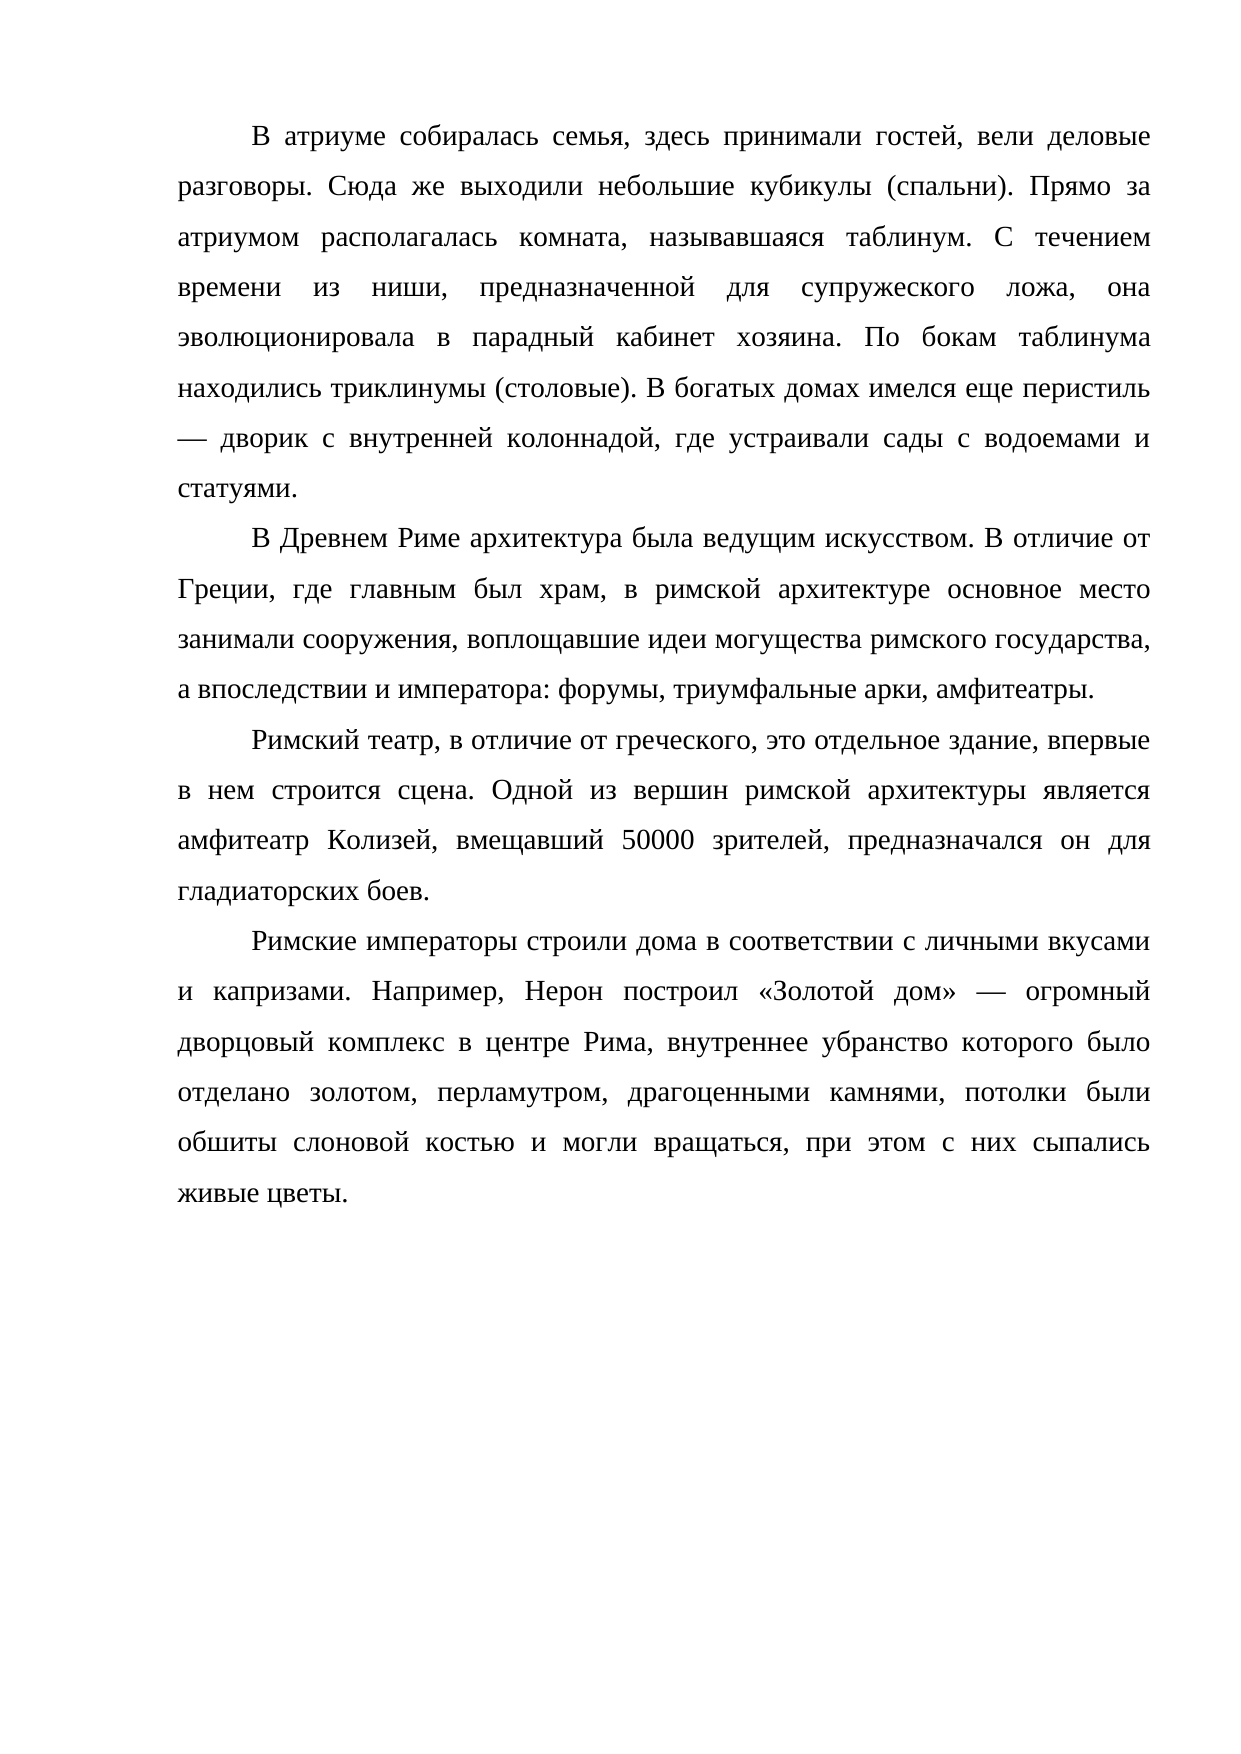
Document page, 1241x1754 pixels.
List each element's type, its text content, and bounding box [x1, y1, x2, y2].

text В атриуме собиралась семья, здесь принимали гостей, вели деловые разговоры. Сюда же выходили небольшие кубикулы (спальни). Прямо за атриумом располагалась комната, называвшаяся таблинум. С течением времени из ниши, предназначенной для супружеского ложа, она эволюционировала в парадный кабинет хозяина. По бокам таблинума находились триклинумы (столовые). В богатых домах имелся еще перистиль — дворик с внутренней колоннадой, где устраивали сады с водоемами и статуями. [177, 118, 1152, 504]
text В Древнем Риме архитектура была ведущим искусством. В отличие от Греции, где главным был храм, в римской архитектуре основное место занимали сооружения, воплощавшие идеи могущества римского государства, а впоследствии и императора: форумы, триумфальные арки, амфитеатры. [177, 521, 1152, 705]
text Римские императоры строили дома в соответствии с личными вкусами и капризами. Например, Нерон построил «Золотой дом» — огромный дворцовый комплекс в центре Рима, внутреннее убранство которого было отделано золотом, перламутром, драгоценными камнями, потолки были обшиты слоновой костью и могли вращаться, при этом с них сыпались живые цветы. [177, 923, 1152, 1208]
text Римский театр, в отличие от греческого, это отдельное здание, впервые в нем строится сцена. Одной из вершин римской архитектуры является амфитеатр Колизей, вмещавший 50000 зрителей, предназначался он для гладиаторских боев. [177, 722, 1152, 906]
